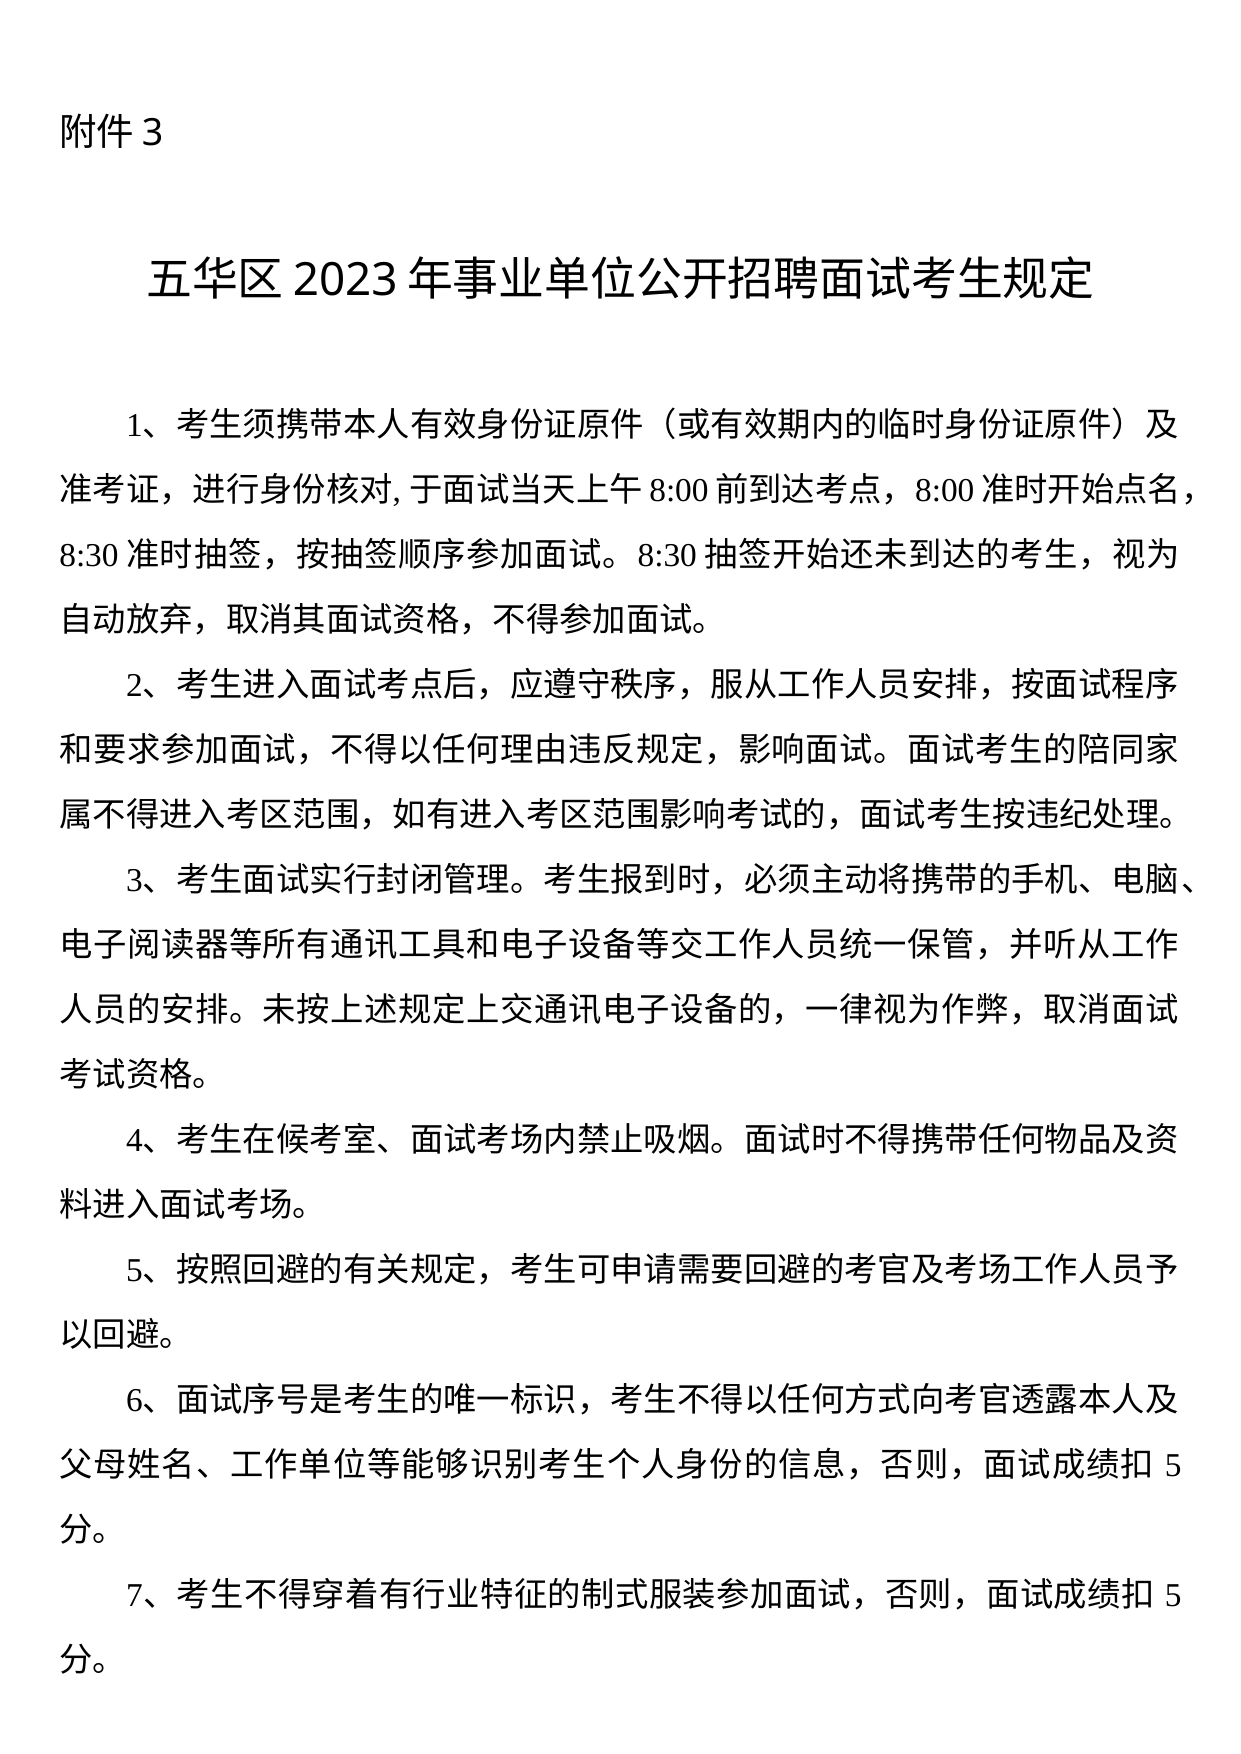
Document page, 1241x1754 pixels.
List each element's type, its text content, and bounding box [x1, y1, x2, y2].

text 2、考生进入面试考点后，应遵守秩序，服从工作人员安排，按面试程序和要求参加面试，不得以任何理由违反规定，影响面试。面试考生的陪同家属不得进入考区范围，如有进入考区范围影响考试的，面试考生按违纪处理。 [59, 649, 1181, 844]
text 7、考生不得穿着有行业特征的制式服装参加面试，否则，面试成绩扣5分。 [59, 1559, 1181, 1689]
text 1、考生须携带本人有效身份证原件（或有效期内的临时身份证原件）及准考证，进行身份核对, 于面试当天上午8:00前到达考点，8:00准时开始点名，8:30准时抽签，按抽签顺序参加面试。8:30抽签开始还未到达的考生，视为自动放弃，取消其面试资格，不得参加面试。 [59, 389, 1181, 649]
text 5、按照回避的有关规定，考生可申请需要回避的考官及考场工作人员予以回避。 [59, 1234, 1181, 1364]
text 4、考生在候考室、面试考场内禁止吸烟。面试时不得携带任何物品及资料进入面试考场。 [59, 1104, 1181, 1234]
text 6、面试序号是考生的唯一标识，考生不得以任何方式向考官透露本人及父母姓名、工作单位等能够识别考生个人身份的信息，否则，面试成绩扣5分。 [59, 1364, 1181, 1559]
text 3、考生面试实行封闭管理。考生报到时，必须主动将携带的手机、电脑、电子阅读器等所有通讯工具和电子设备等交工作人员统一保管，并听从工作人员的安排。未按上述规定上交通讯电子设备的，一律视为作弊，取消面试考试资格。 [59, 844, 1181, 1104]
text 附件3 [59, 97, 1181, 162]
text 五华区2023年事业单位公开招聘面试考生规定 [59, 227, 1181, 324]
